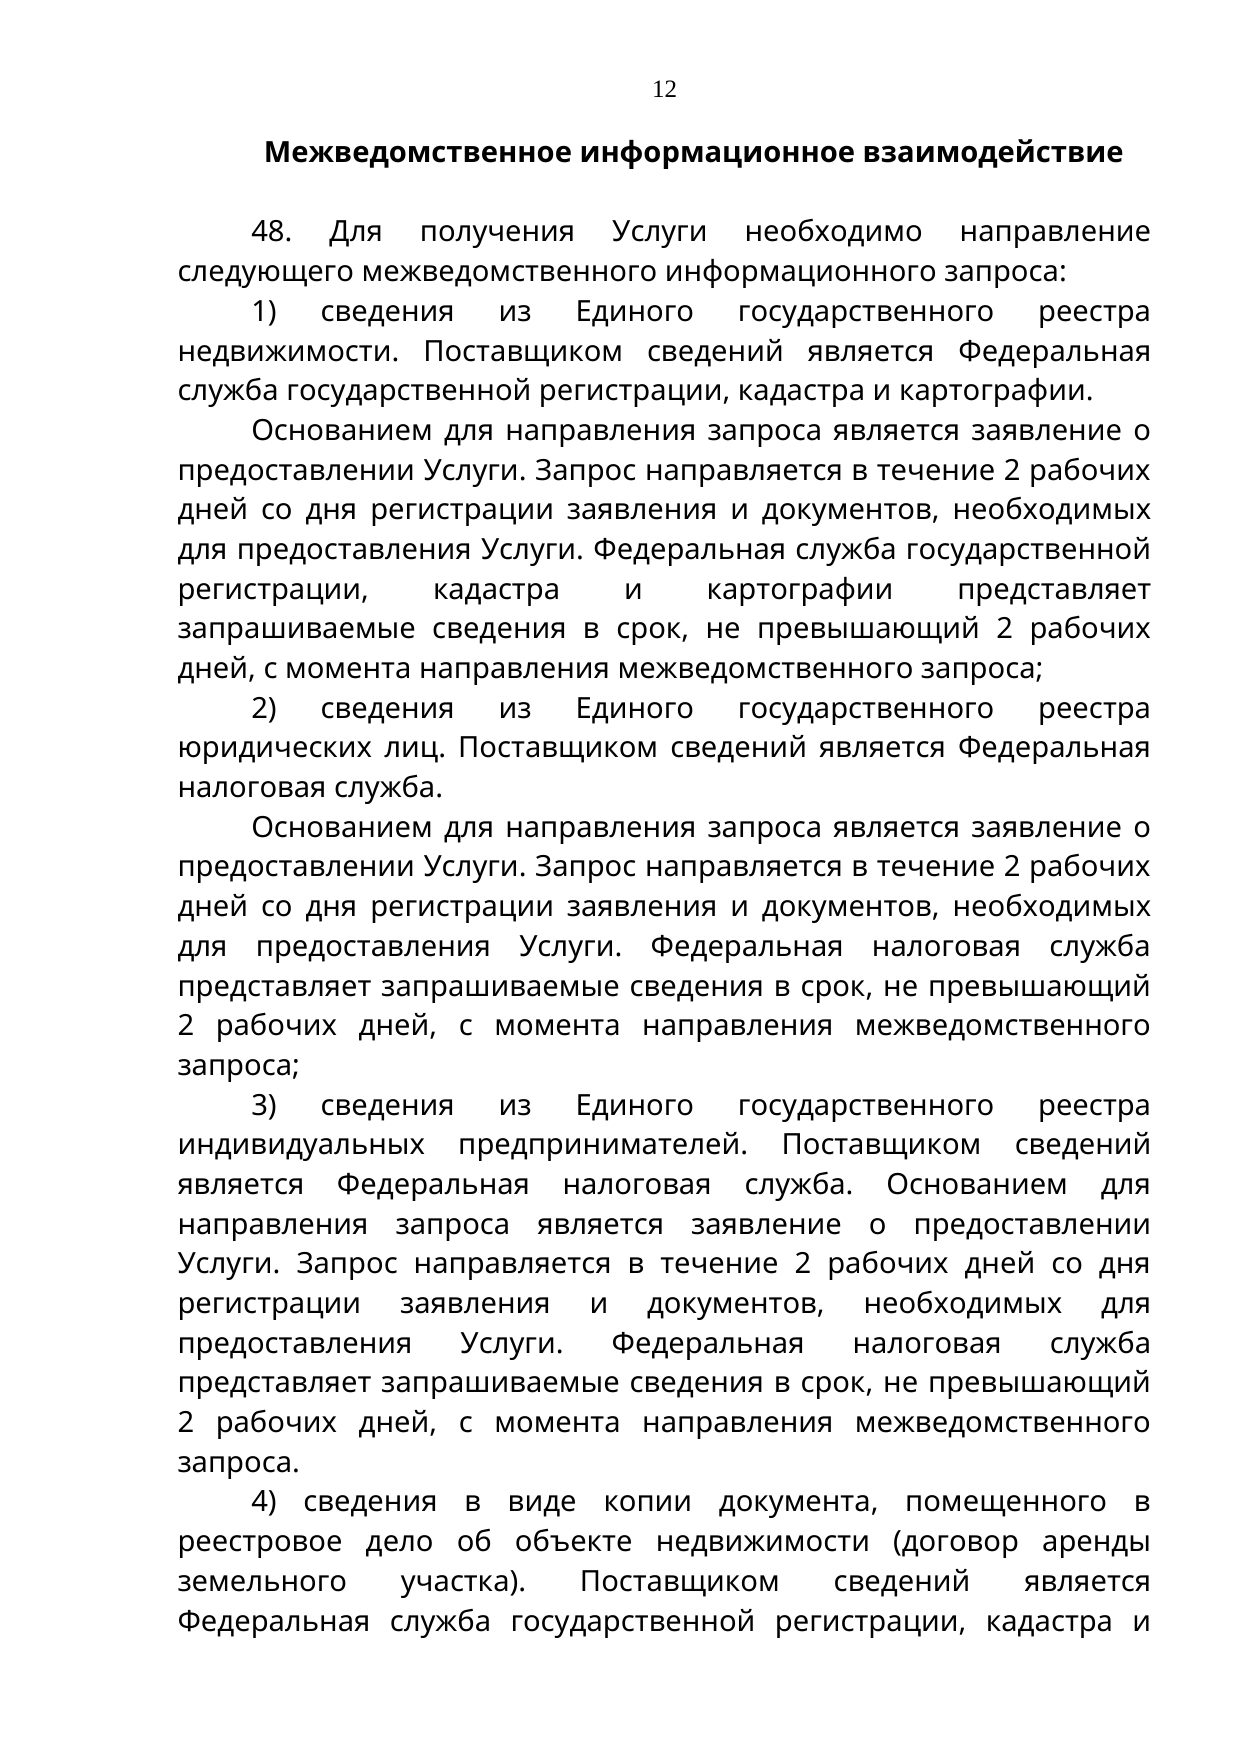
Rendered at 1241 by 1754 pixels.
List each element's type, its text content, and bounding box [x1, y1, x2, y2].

text 48. Для получения Услуги необходимо направление следующего межведомственного информационного запроса: [177, 211, 1152, 290]
text 1) сведения из Единого государственного реестра недвижимости. Поставщиком сведений является Федеральная служба государственной регистрации, кадастра и картографии. [177, 290, 1152, 409]
text 2) сведения из Единого государственного реестра юридических лиц. Поставщиком сведений является Федеральная налоговая служба. [177, 687, 1152, 806]
text Основанием для направления запроса является заявление о предоставлении Услуги. Запрос направляется в течение 2 рабочих дней со дня регистрации заявления и документов, необходимых для предоставления Услуги. Федеральная налоговая служба представляет запрашиваемые сведения в срок, не превышающий 2 рабочих дней, с момента направления межведомственного запроса; [177, 806, 1152, 1084]
text Межведомственное информационное взаимодействие [177, 131, 1152, 171]
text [177, 1481, 1152, 1639]
text Основанием для направления запроса является заявление о предоставлении Услуги. Запрос направляется в течение 2 рабочих дней со дня регистрации заявления и документов, необходимых для предоставления Услуги. Федеральная служба государственной регистрации, кадастра и картографии представляет запрашиваемые сведения в срок, не превышающий 2 рабочих дней, с момента направления межведомственного запроса; [177, 409, 1152, 687]
text 3) сведения из Единого государственного реестра индивидуальных предпринимателей. Поставщиком сведений является Федеральная налоговая служба. Основанием для направления запроса является заявление о предоставлении Услуги. Запрос направляется в течение 2 рабочих дней со дня регистрации заявления и документов, необходимых для предоставления Услуги. Федеральная налоговая служба представляет запрашиваемые сведения в срок, не превышающий 2 рабочих дней, с момента направления межведомственного запроса. [177, 1084, 1152, 1481]
